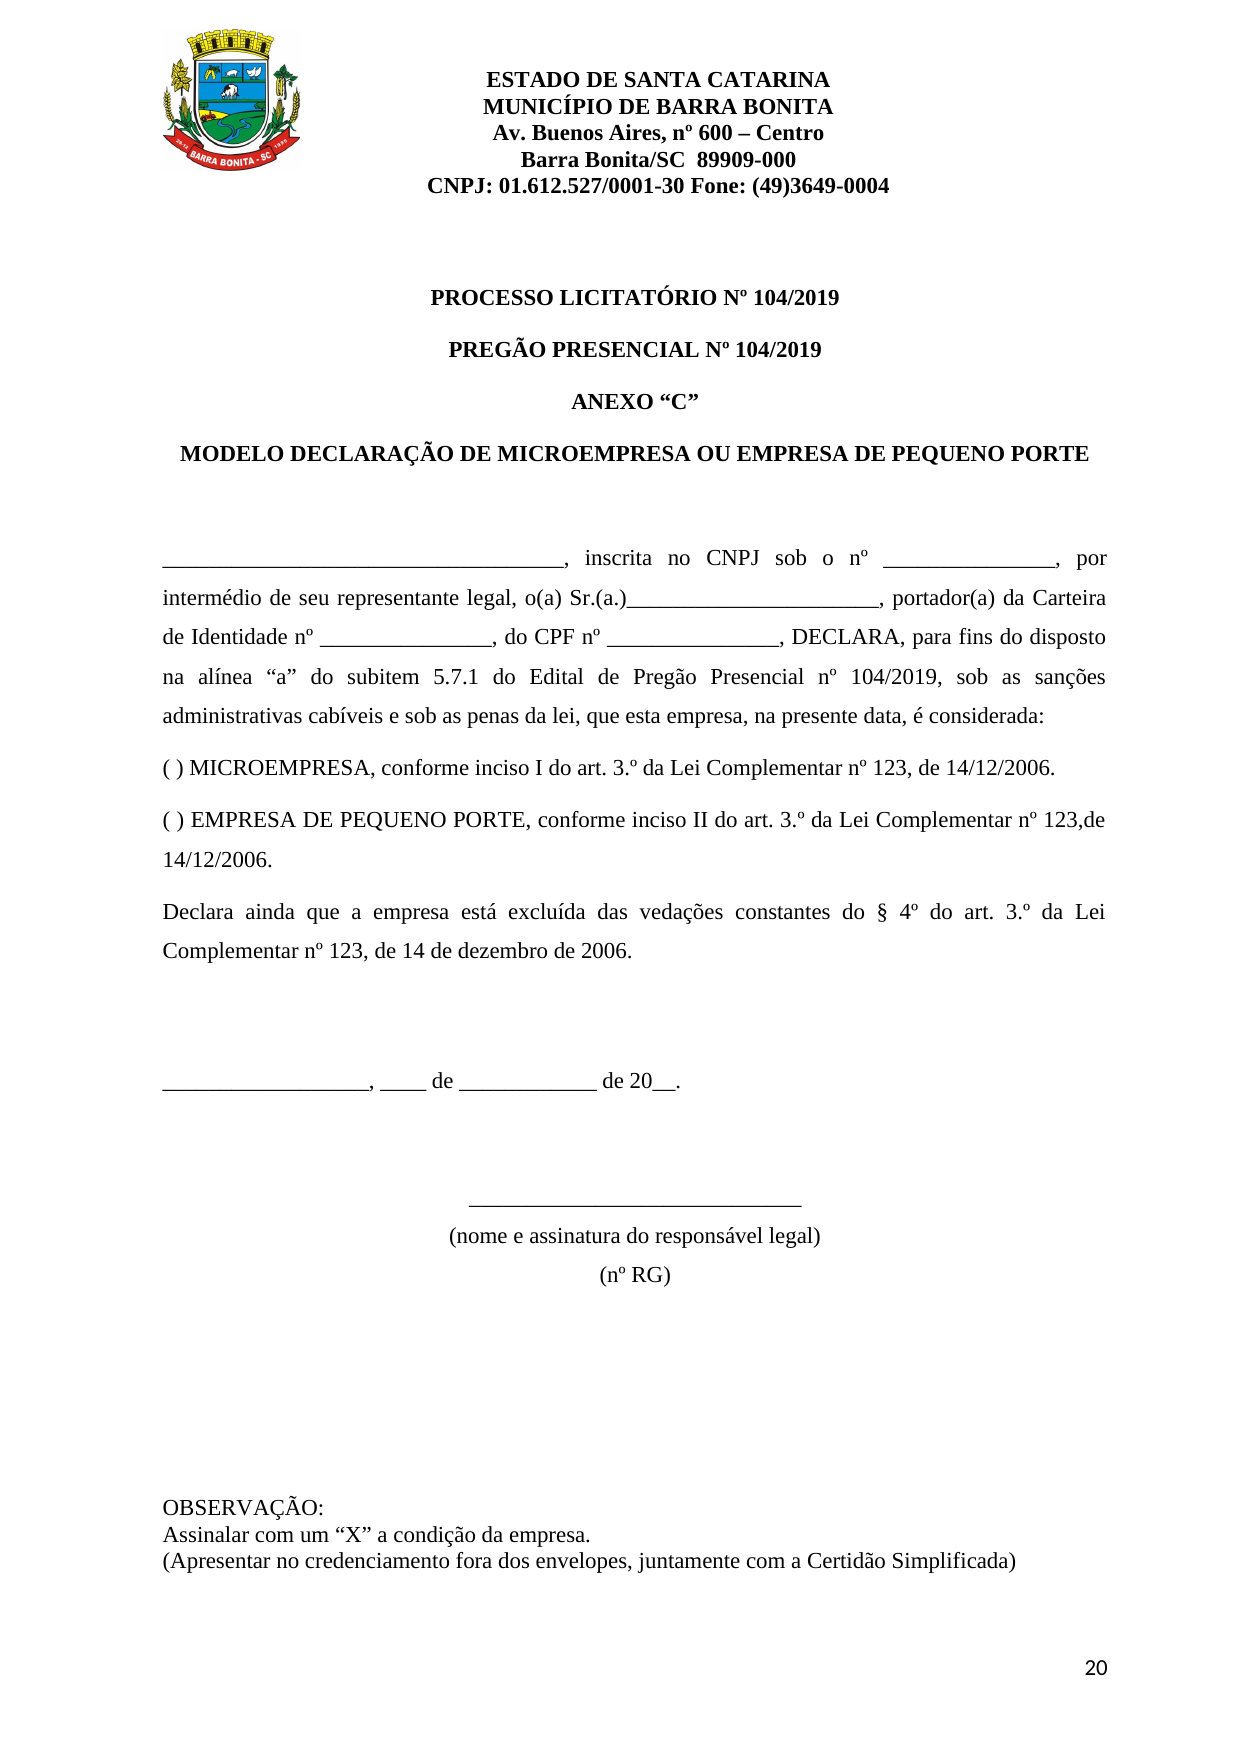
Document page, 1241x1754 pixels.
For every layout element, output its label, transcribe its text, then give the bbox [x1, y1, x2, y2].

text Assinalar com um “X” a condição da empresa. [162, 1521, 1107, 1547]
text _____________________________ [162, 1183, 1107, 1210]
text ANEXO “C” [162, 388, 1107, 415]
text Declara ainda que a empresa está excluída das vedações constantes do § 4º do art. 3.º da Lei Complementar nº 123, de 14 de dezembro de 2006. [162, 898, 1107, 963]
text PROCESSO LICITATÓRIO Nº 104/2019 [162, 284, 1107, 311]
text (nome e assinatura do responsável legal) [162, 1222, 1107, 1249]
text OBSERVAÇÃO: [162, 1494, 1107, 1521]
text ___________________________________, inscrita no CNPJ sob o nº _______________, por intermédio de seu representante legal, o(a) Sr.(a.)______________________, portador(a) da Carteira de Identidade nº _______________, do CPF nº _______________, DECLARA, para fins do disposto na alínea “a” do subitem 5.7.1 do Edital de Pregão Presencial nº 104/2019, sob as sanções administrativas cabíveis e sob as penas da lei, que esta empresa, na presente data, é considerada: [162, 544, 1107, 729]
text (Apresentar no credenciamento fora dos envelopes, juntamente com a Certidão Simplificada) [162, 1547, 1107, 1573]
text __________________, ____ de ____________ de 20__. [162, 1067, 1107, 1093]
text ( ) EMPRESA DE PEQUENO PORTE, conforme inciso II do art. 3.º da Lei Complementar nº 123,de 14/12/2006. [162, 806, 1107, 872]
picture [162, 29, 300, 171]
text PREGÃO PRESENCIAL Nº 104/2019 [162, 336, 1107, 363]
text MODELO DECLARAÇÃO DE MICROEMPRESA OU EMPRESA DE PEQUENO PORTE [162, 440, 1107, 467]
text ( ) MICROEMPRESA, conforme inciso I do art. 3.º da Lei Complementar nº 123, de 14/12/2006. [162, 754, 1107, 781]
text (nº RG) [162, 1261, 1107, 1287]
